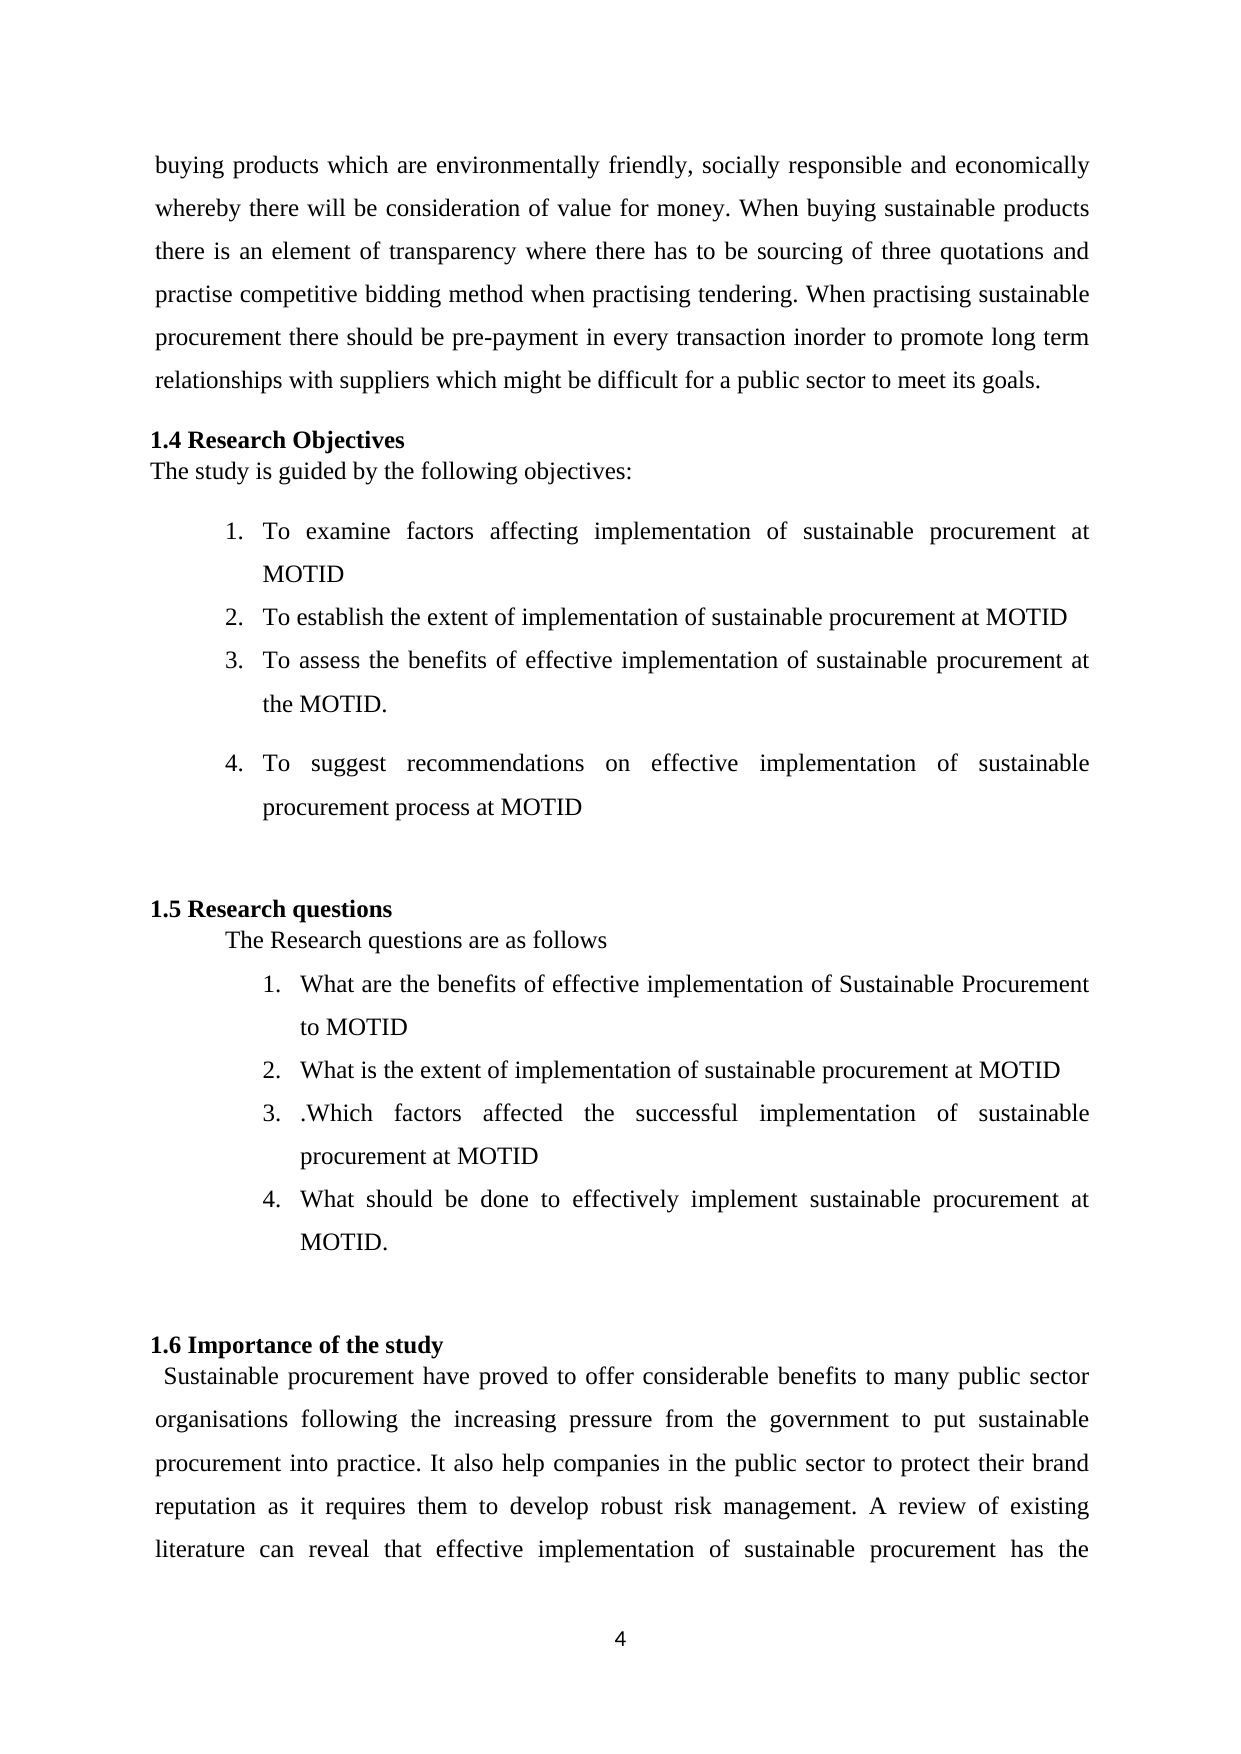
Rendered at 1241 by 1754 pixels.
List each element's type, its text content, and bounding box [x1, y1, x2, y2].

text The study is guided by the following objectives: [150, 456, 1090, 485]
list To assess the benefits of effective implementation of sustainable procurement at the MOTID. [225, 646, 1090, 717]
list The Research questions are as follows [225, 926, 1090, 954]
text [155, 1361, 1090, 1563]
subtitle 1.4 Research Objectives [150, 425, 1090, 454]
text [155, 150, 1090, 394]
list To suggest recommendations on effective implementation of sustainable procurement process at MOTID [225, 748, 1090, 820]
list To establish the extent of implementation of sustainable procurement at MOTID [225, 602, 1090, 631]
subtitle 1.5 Research questions [150, 894, 1090, 923]
list To examine factors affecting implementation of sustainable procurement at MOTID [225, 516, 1090, 588]
list What is the extent of implementation of sustainable procurement at MOTID [262, 1055, 1090, 1084]
subtitle 1.6 Importance of the study [150, 1330, 1090, 1359]
list .Which factors affected the successful implementation of sustainable procurement at MOTID [262, 1098, 1090, 1170]
list What should be done to effectively implement sustainable procurement at MOTID. [262, 1184, 1090, 1256]
list What are the benefits of effective implementation of Sustainable Procurement to MOTID [262, 969, 1090, 1041]
